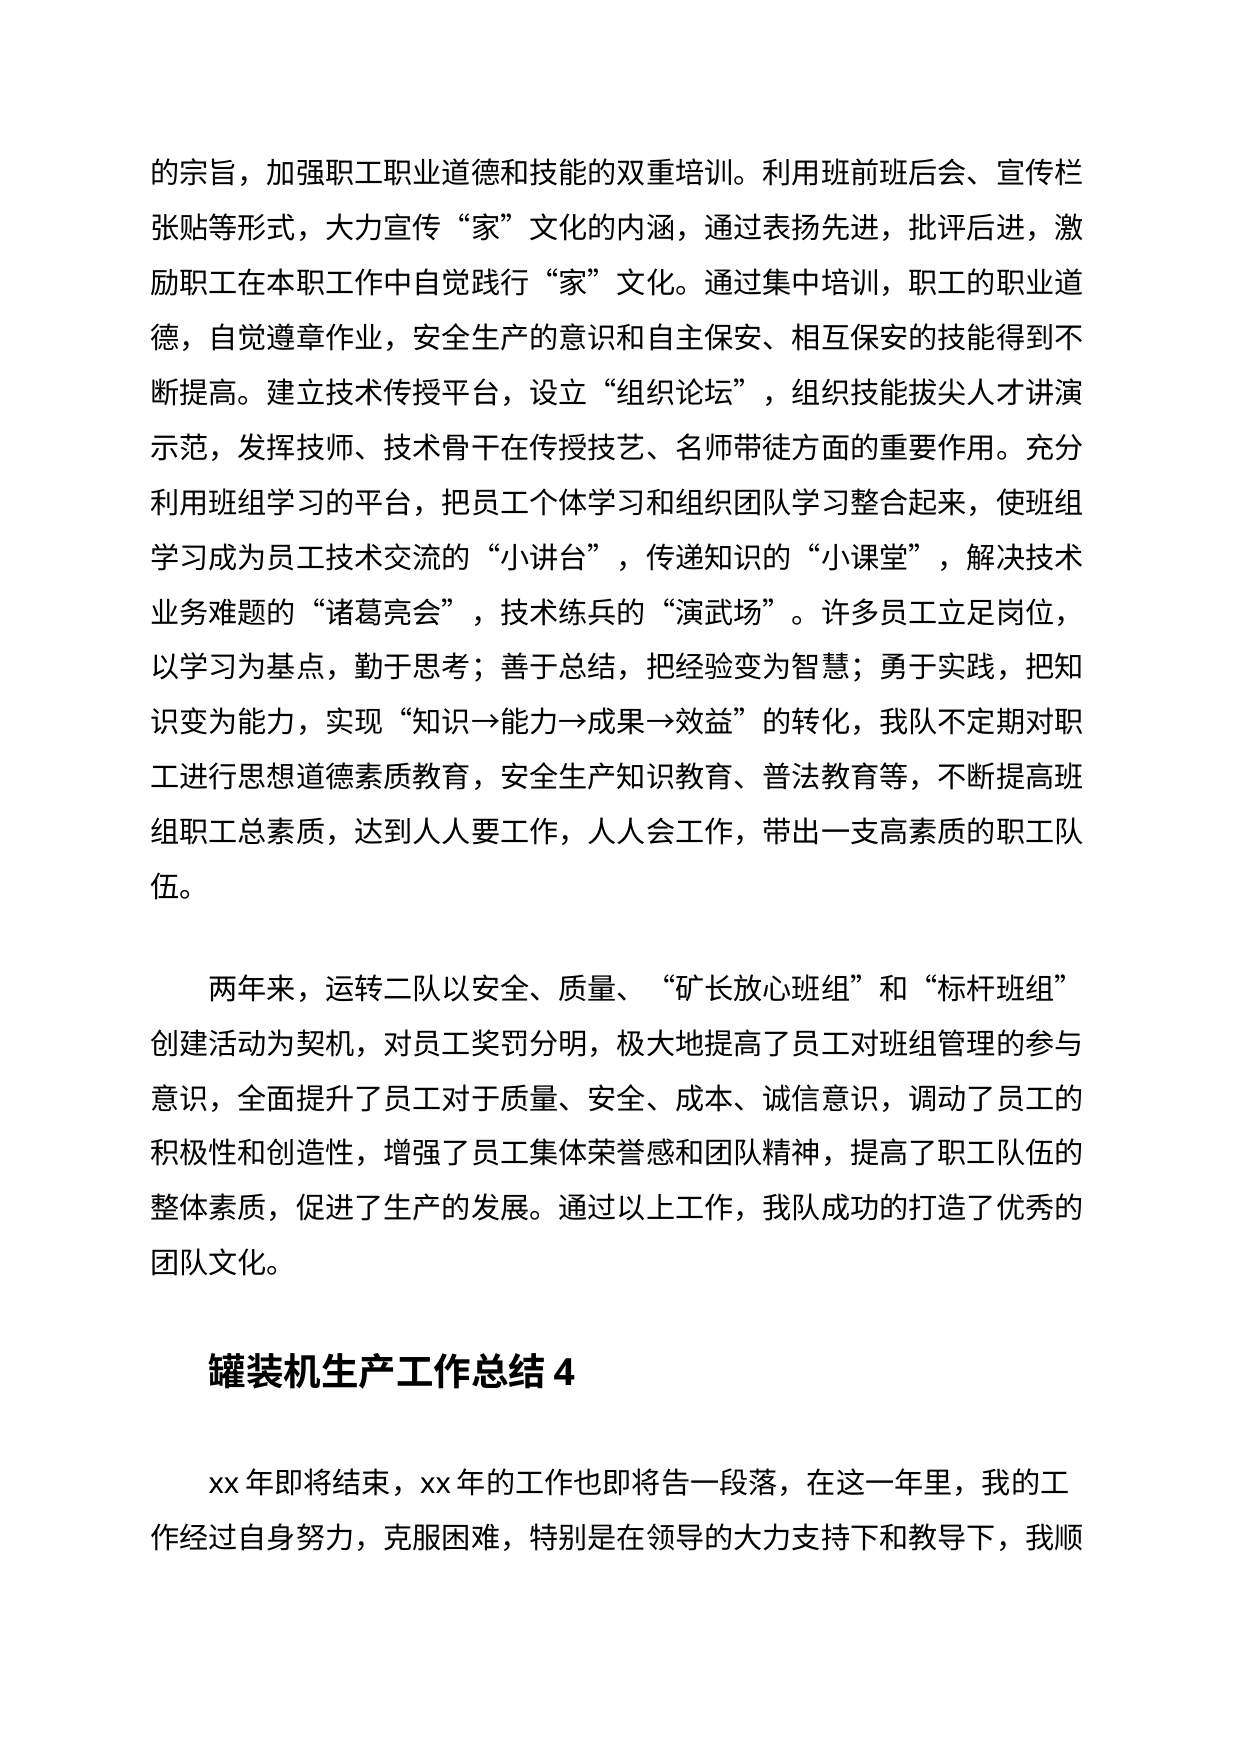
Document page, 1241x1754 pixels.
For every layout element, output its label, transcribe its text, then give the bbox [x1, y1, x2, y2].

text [150, 1459, 1090, 1557]
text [150, 150, 1090, 906]
text 两年来，运转二队以安全、质量、“矿长放心班组”和“标杆班组”创建活动为契机，对员工奖罚分明，极大地提高了员工对班组管理的参与意识，全面提升了员工对于质量、安全、成本、诚信意识，调动了员工的积极性和创造性，增强了员工集体荣誉感和团队精神，提高了职工队伍的整体素质，促进了生产的发展。通过以上工作，我队成功的打造了优秀的团队文化。 [150, 965, 1090, 1282]
text 罐装机生产工作总结4 [150, 1342, 1090, 1396]
